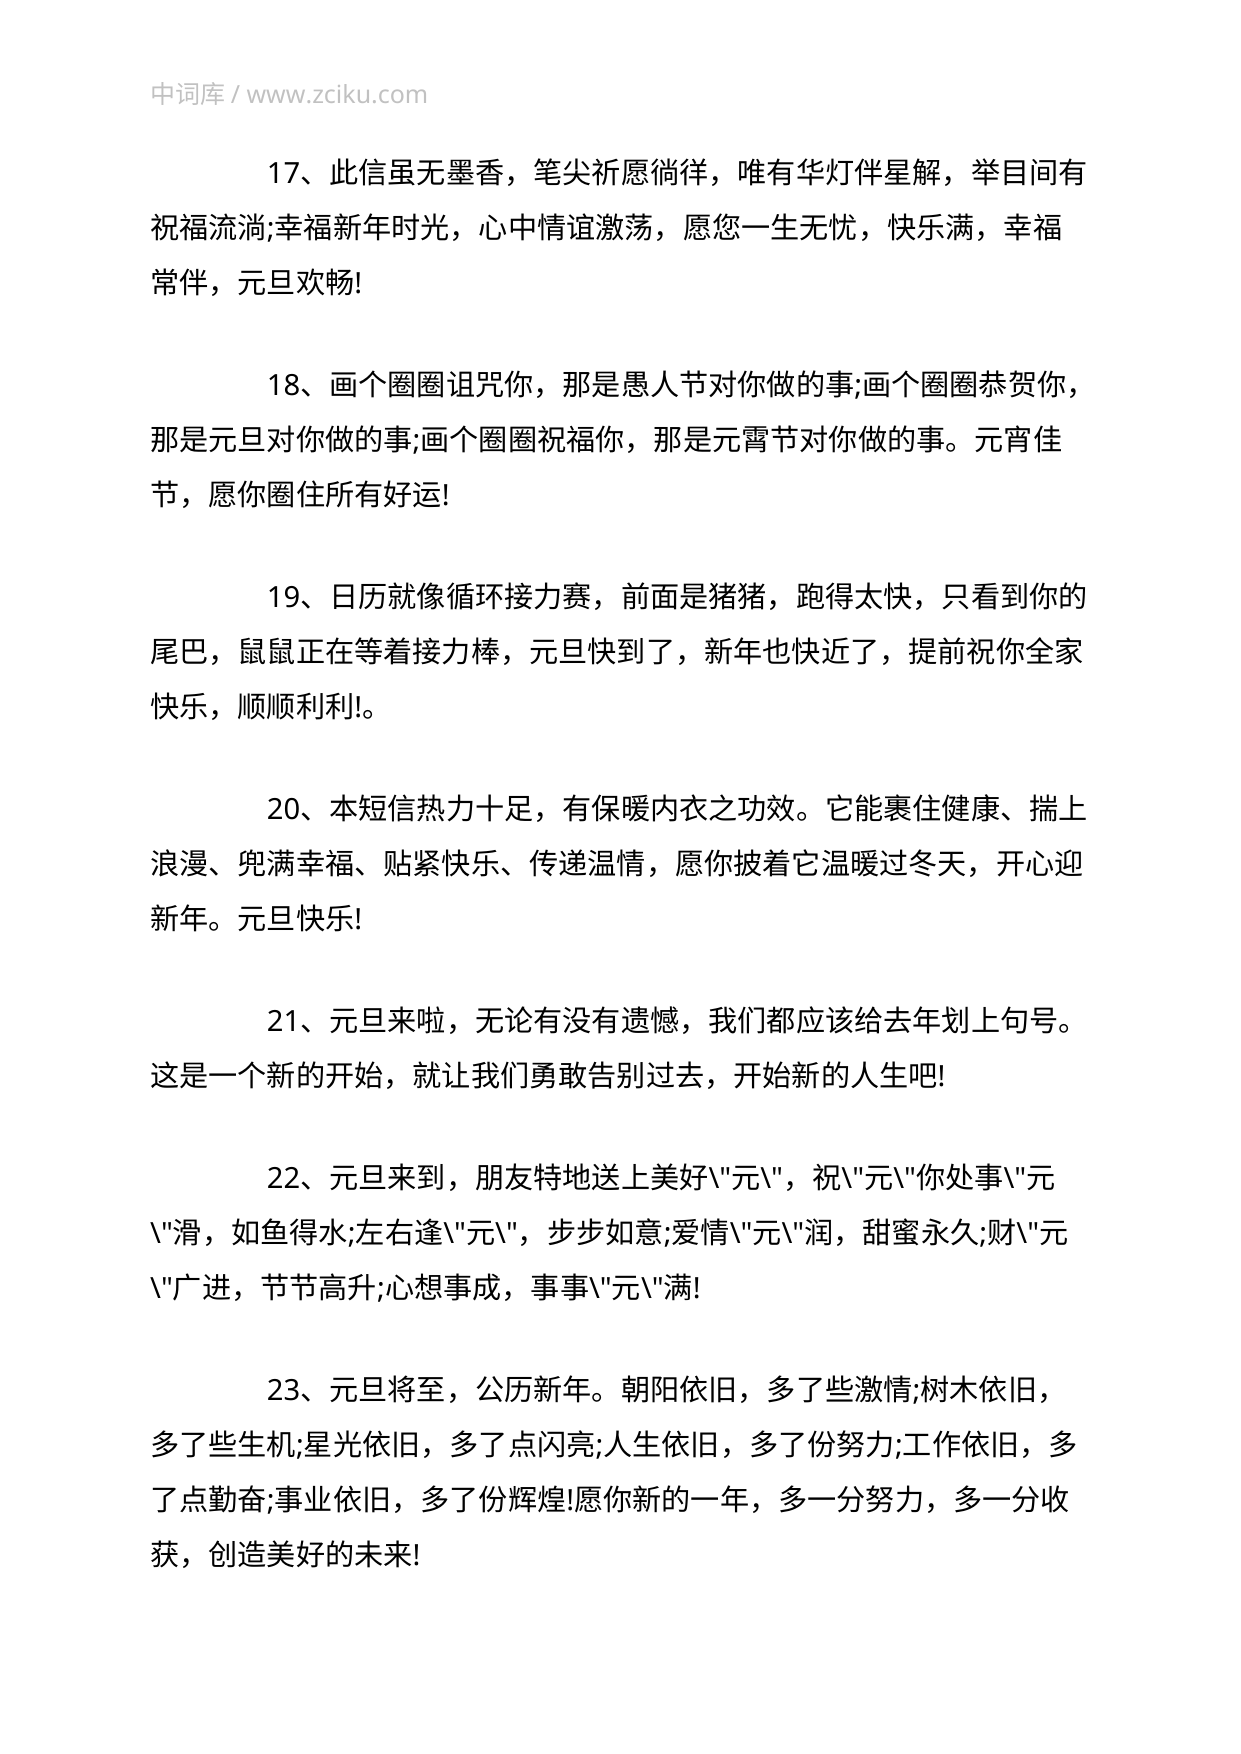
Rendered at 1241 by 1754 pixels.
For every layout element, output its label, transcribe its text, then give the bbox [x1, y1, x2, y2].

text 19、日历就像循环接力赛，前面是猪猪，跑得太快，只看到你的尾巴，鼠鼠正在等着接力棒，元旦快到了，新年也快近了，提前祝你全家快乐，顺顺利利!。 [150, 574, 1090, 726]
text 21、元旦来啦，无论有没有遗憾，我们都应该给去年划上句号。这是一个新的开始，就让我们勇敢告别过去，开始新的人生吧! [150, 998, 1090, 1095]
text 22、元旦来到，朋友特地送上美好\"元\"，祝\"元\"你处事\"元\"滑，如鱼得水;左右逢\"元\"，步步如意;爱情\"元\"润，甜蜜永久;财\"元\"广进，节节高升;心想事成，事事\"元\"满! [150, 1155, 1090, 1307]
text 20、本短信热力十足，有保暖内衣之功效。它能裹住健康、揣上浪漫、兜满幸福、贴紧快乐、传递温情，愿你披着它温暖过冬天，开心迎新年。元旦快乐! [150, 786, 1090, 938]
text 17、此信虽无墨香，笔尖祈愿徜徉，唯有华灯伴星解，举目间有祝福流淌;幸福新年时光，心中情谊激荡，愿您一生无忧，快乐满，幸福常伴，元旦欢畅! [150, 150, 1090, 302]
text 18、画个圈圈诅咒你，那是愚人节对你做的事;画个圈圈恭贺你，那是元旦对你做的事;画个圈圈祝福你，那是元霄节对你做的事。元宵佳节，愿你圈住所有好运! [150, 362, 1090, 514]
text 23、元旦将至，公历新年。朝阳依旧，多了些激情;树木依旧，多了些生机;星光依旧，多了点闪亮;人生依旧，多了份努力;工作依旧，多了点勤奋;事业依旧，多了份辉煌!愿你新的一年，多一分努力，多一分收获，创造美好的未来! [150, 1367, 1090, 1574]
